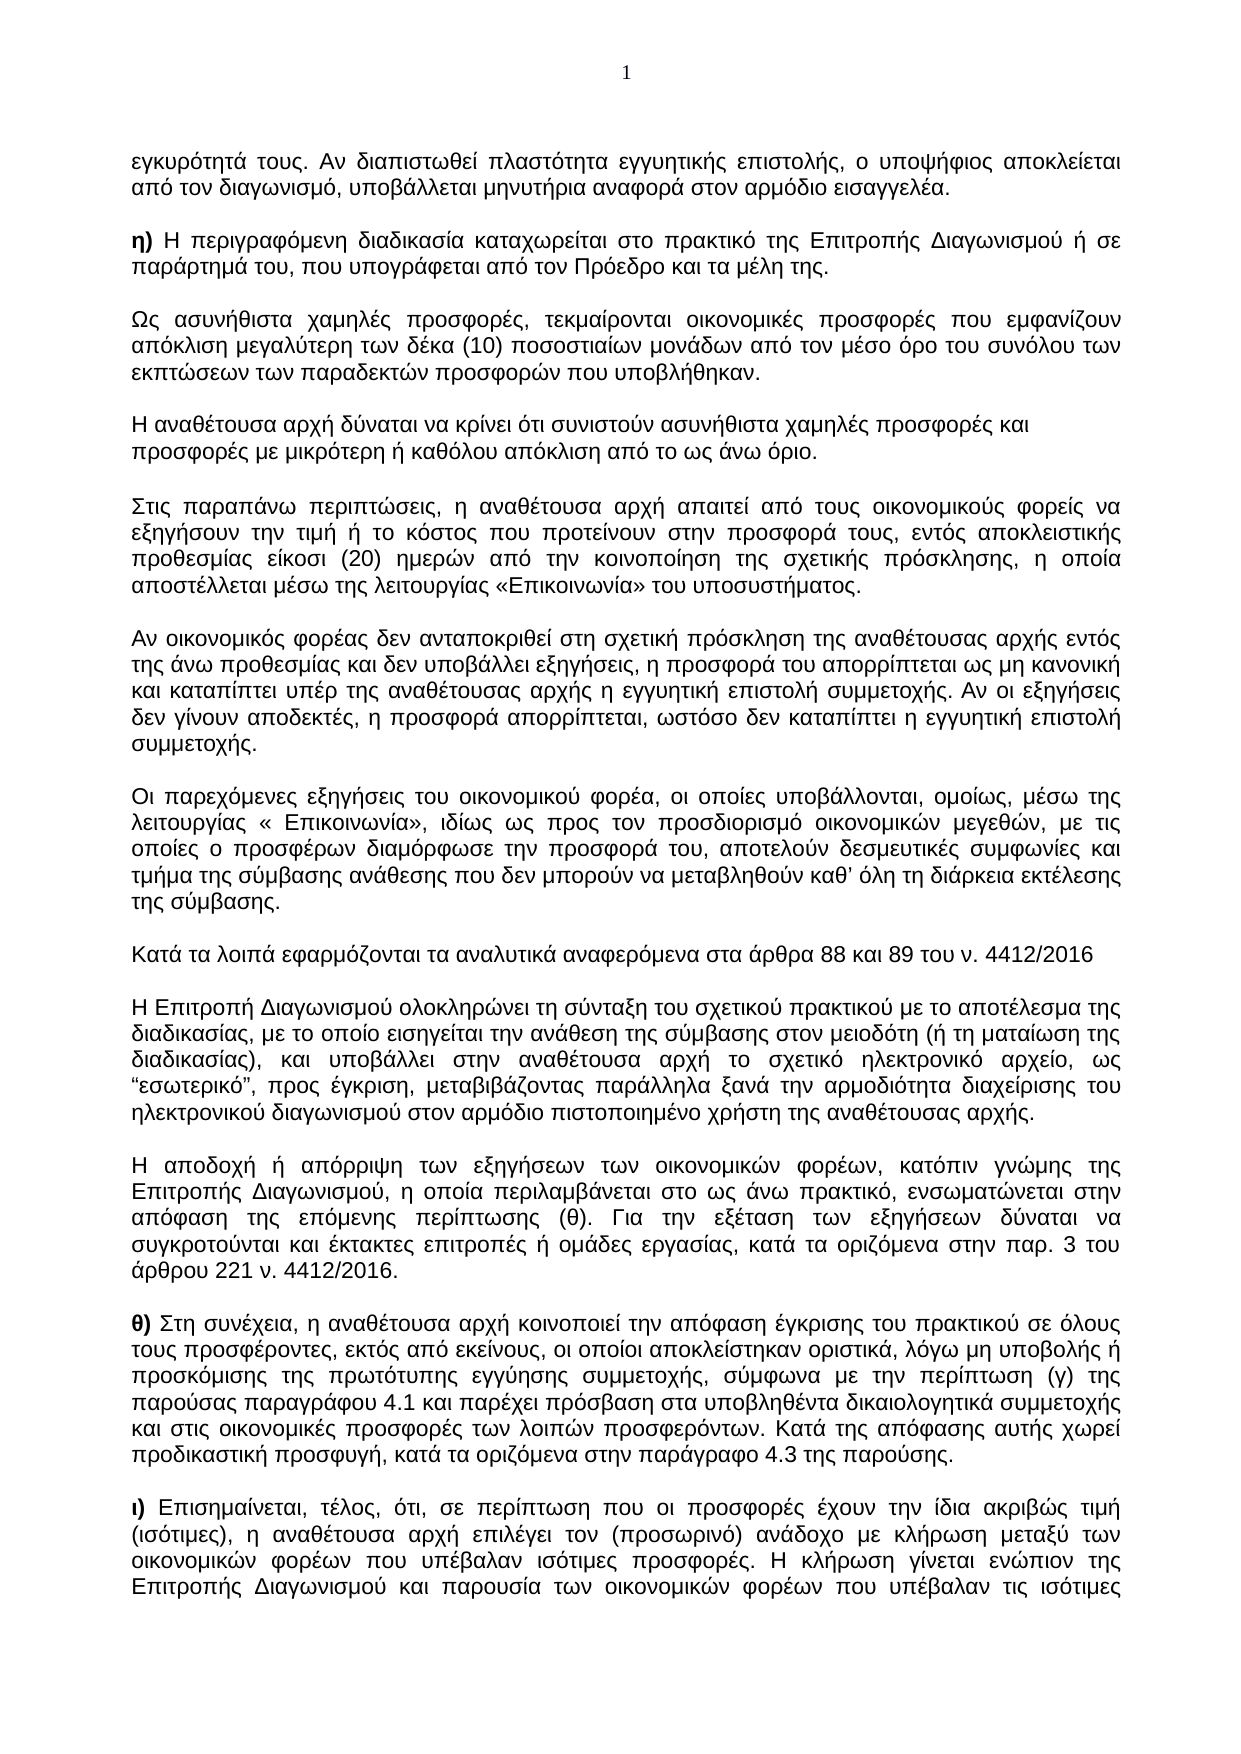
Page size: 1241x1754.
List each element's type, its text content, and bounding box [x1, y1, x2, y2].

text η) Η περιγραφόμενη διαδικασία καταχωρείται στο πρακτικό της Επιτροπής Διαγωνισμού ή σε παράρτημά του, που υπογράφεται από τον Πρόεδρο και τα μέλη της. [131, 227, 1122, 279]
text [131, 1494, 1122, 1599]
text θ) Στη συνέχεια, η αναθέτουσα αρχή κοινοποιεί την απόφαση έγκρισης του πρακτικού σε όλους τους προσφέροντες, εκτός από εκείνους, οι οποίοι αποκλείστηκαν οριστικά, λόγω μη υποβολής ή προσκόμισης της πρωτότυπης εγγύησης συμμετοχής, σύμφωνα με την περίπτωση (γ) της παρούσας παραγράφου 4.1 και παρέχει πρόσβαση στα υποβληθέντα δικαιολογητικά συμμετοχής και στις οικονομικές προσφορές των λοιπών προσφερόντων. Κατά της απόφασης αυτής χωρεί προδικαστική προσφυγή, κατά τα οριζόμενα στην παράγραφο 4.3 της παρούσης. [131, 1310, 1122, 1468]
text Αν οικονομικός φορέας δεν ανταποκριθεί στη σχετική πρόσκληση της αναθέτουσας αρχής εντός της άνω προθεσμίας και δεν υποβάλλει εξηγήσεις, η προσφορά του απορρίπτεται ως μη κανονική και καταπίπτει υπέρ της αναθέτουσας αρχής η εγγυητική επιστολή συμμετοχής. Αν οι εξηγήσεις δεν γίνουν αποδεκτές, η προσφορά απορρίπτεται, ωστόσο δεν καταπίπτει η εγγυητική επιστολή συμμετοχής. [131, 624, 1122, 756]
text Κατά τα λοιπά εφαρμόζονται τα αναλυτικά αναφερόμενα στα άρθρα 88 και 89 του ν. 4412/2016 [131, 941, 1122, 967]
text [131, 148, 1122, 200]
text Η αποδοχή ή απόρριψη των εξηγήσεων των οικονομικών φορέων, κατόπιν γνώμης της Επιτροπής Διαγωνισμού, η οποία περιλαμβάνεται στο ως άνω πρακτικό, ενσωματώνεται στην απόφαση της επόμενης περίπτωσης (θ). Για την εξέταση των εξηγήσεων δύναται να συγκροτούνται και έκτακτες επιτροπές ή ομάδες εργασίας, κατά τα οριζόμενα στην παρ. 3 του άρθρου 221 ν. 4412/2016. [131, 1152, 1122, 1283]
text Οι παρεχόμενες εξηγήσεις του οικονομικού φορέα, οι οποίες υποβάλλονται, ομοίως, μέσω της λειτουργίας « Επικοινωνία», ιδίως ως προς τον προσδιορισμό οικονομικών μεγεθών, με τις οποίες ο προσφέρων διαμόρφωσε την προσφορά του, αποτελούν δεσμευτικές συμφωνίες και τμήμα της σύμβασης ανάθεσης που δεν μπορούν να μεταβληθούν καθ’ όλη τη διάρκεια εκτέλεσης της σύμβασης. [131, 783, 1122, 914]
text Ως ασυνήθιστα χαμηλές προσφορές, τεκμαίρονται οικονομικές προσφορές που εμφανίζουν απόκλιση μεγαλύτερη των δέκα (10) ποσοστιαίων μονάδων από τον μέσο όρο του συνόλου των εκπτώσεων των παραδεκτών προσφορών που υποβλήθηκαν. [131, 306, 1122, 385]
text Η Επιτροπή Διαγωνισμού ολοκληρώνει τη σύνταξη του σχετικού πρακτικού με το αποτέλεσμα της διαδικασίας, με το οποίο εισηγείται την ανάθεση της σύμβασης στον μειοδότη (ή τη ματαίωση της διαδικασίας), και υποβάλλει στην αναθέτουσα αρχή το σχετικό ηλεκτρονικό αρχείο, ως “εσωτερικό”, προς έγκριση, μεταβιβάζοντας παράλληλα ξανά την αρμοδιότητα διαχείρισης του ηλεκτρονικού διαγωνισμού στον αρμόδιο πιστοποιημένο χρήστη της αναθέτουσας αρχής. [131, 993, 1122, 1125]
text Στις παραπάνω περιπτώσεις, η αναθέτουσα αρχή απαιτεί από τους οικονομικούς φορείς να εξηγήσουν την τιμή ή το κόστος που προτείνουν στην προσφορά τους, εντός αποκλειστικής προθεσμίας είκοσι (20) ημερών από την κοινοποίηση της σχετικής πρόσκλησης, η οποία αποστέλλεται μέσω της λειτουργίας «Επικοινωνία» του υποσυστήματος. [131, 493, 1122, 598]
text Η αναθέτουσα αρχή δύναται να κρίνει ότι συνιστούν ασυνήθιστα χαμηλές προσφορές και προσφορές με μικρότερη ή καθόλου απόκλιση από το ως άνω όριο. [131, 411, 1122, 493]
